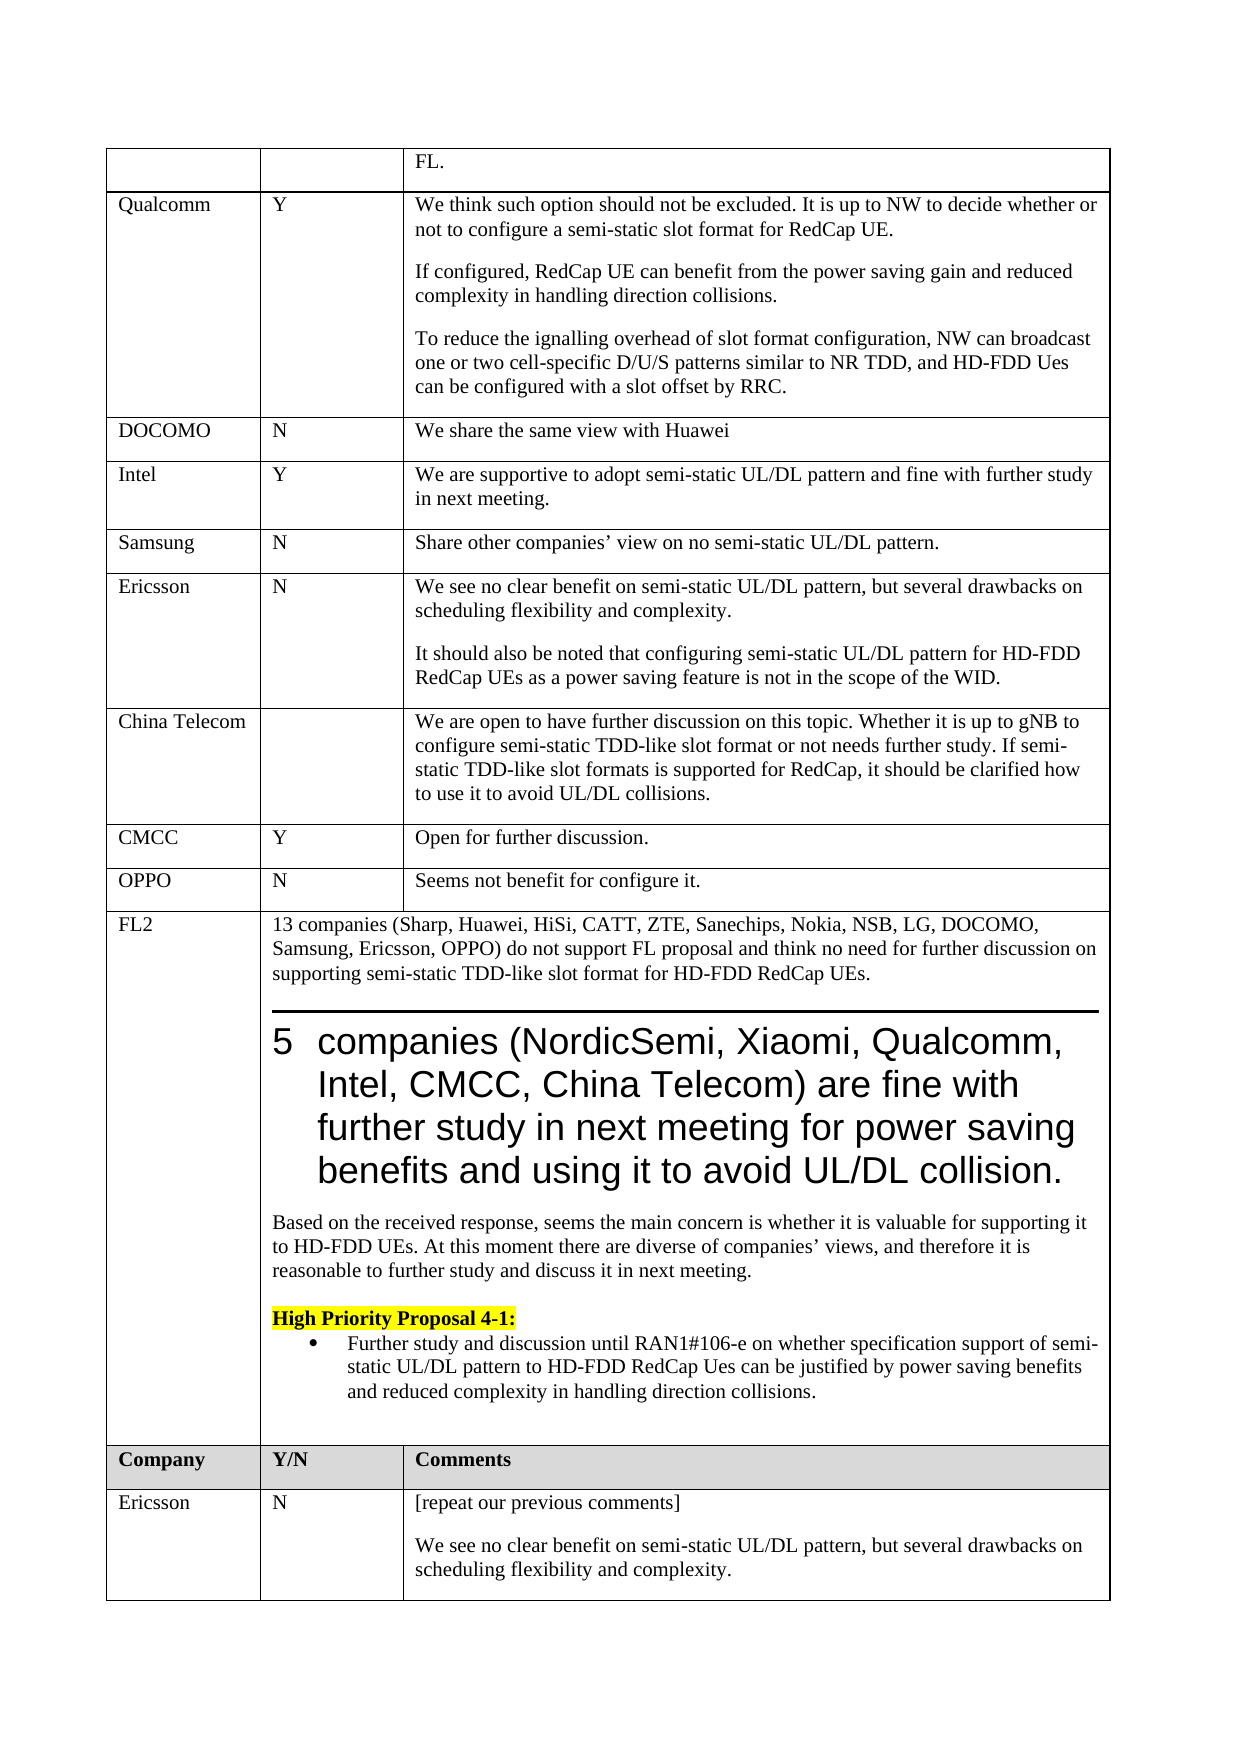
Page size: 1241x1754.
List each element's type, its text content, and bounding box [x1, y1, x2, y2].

table_cell FL2 [107, 912, 260, 1445]
table_cell Share other companies’ view on no semi-static UL/DL pattern. [404, 530, 1109, 573]
table_cell N [261, 869, 403, 911]
table_cell CMCC [107, 825, 260, 867]
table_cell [404, 149, 1109, 191]
table_cell Intel [107, 462, 260, 529]
table_cell Ericsson [107, 1490, 260, 1600]
table_cell DOCOMO [107, 418, 260, 461]
table_cell N [261, 418, 403, 461]
table_cell China Telecom [107, 709, 260, 823]
table_cell N [261, 574, 403, 707]
table_cell Qualcomm [107, 193, 260, 417]
table_cell [261, 709, 403, 823]
table_cell N [261, 149, 403, 191]
table_cell Open for further discussion. [404, 825, 1109, 867]
table_cell Company [107, 1446, 260, 1489]
table_cell Samsung [107, 530, 260, 573]
table_cell 13 companies (Sharp, Huawei, HiSi, CATT, ZTE, Sanechips, Nokia, NSB, LG, DOCOMO, Samsung, Ericsson, OPPO) do not support FL proposal and think no need for further discussion on supporting semi-static TDD-like slot format for HD-FDD RedCap UEs. companies (NordicSemi, Xiaomi, Qualcomm, Intel, CMCC, China Telecom) are fine with further study in next meeting for power saving benefits and using it to avoid UL/DL collision. Based on the received response, seems the main concern is whether it is valuable for supporting it to HD-FDD UEs. At this moment there are diverse of companies’ views, and therefore it is reasonable to further study and discuss it in next meeting. High Priority Proposal 4-1: Further study and discussion until RAN1#106-e on whether specification support of semi-static UL/DL pattern to HD-FDD RedCap Ues can be justified by power saving benefits and reduced complexity in handling direction collisions. [261, 912, 1109, 1445]
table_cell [404, 1490, 1109, 1600]
table_cell Seems not benefit for configure it. [404, 869, 1109, 911]
table_cell Y/N [261, 1446, 403, 1489]
table_cell We think such option should not be excluded. It is up to NW to decide whether or not to configure a semi-static slot format for RedCap UE. If configured, RedCap UE can benefit from the power saving gain and reduced complexity in handling direction collisions. To reduce the ignalling overhead of slot format configuration, NW can broadcast one or two cell-specific D/U/S patterns similar to NR TDD, and HD-FDD Ues can be configured with a slot offset by RRC. [404, 193, 1109, 417]
table_cell N [261, 530, 403, 573]
table_cell We are supportive to adopt semi-static UL/DL pattern and fine with further study in next meeting. [404, 462, 1109, 529]
table_cell Y [261, 193, 403, 417]
table_cell We share the same view with Huawei [404, 418, 1109, 461]
table_cell Y [261, 462, 403, 529]
table_cell Comments [404, 1446, 1109, 1489]
table_cell We see no clear benefit on semi-static UL/DL pattern, but several drawbacks on scheduling flexibility and complexity. It should also be noted that configuring semi-static UL/DL pattern for HD-FDD RedCap UEs as a power saving feature is not in the scope of the WID. [404, 574, 1109, 707]
table_cell Y [261, 825, 403, 867]
table_cell N [261, 1490, 403, 1600]
table_cell OPPO [107, 869, 260, 911]
table_cell LG [107, 149, 260, 191]
table_cell We are open to have further discussion on this topic. Whether it is up to gNB to configure semi-static TDD-like slot format or not needs further study. If semi-static TDD-like slot formats is supported for RedCap, it should be clarified how to use it to avoid UL/DL collisions. [404, 709, 1109, 823]
table_cell Ericsson [107, 574, 260, 707]
